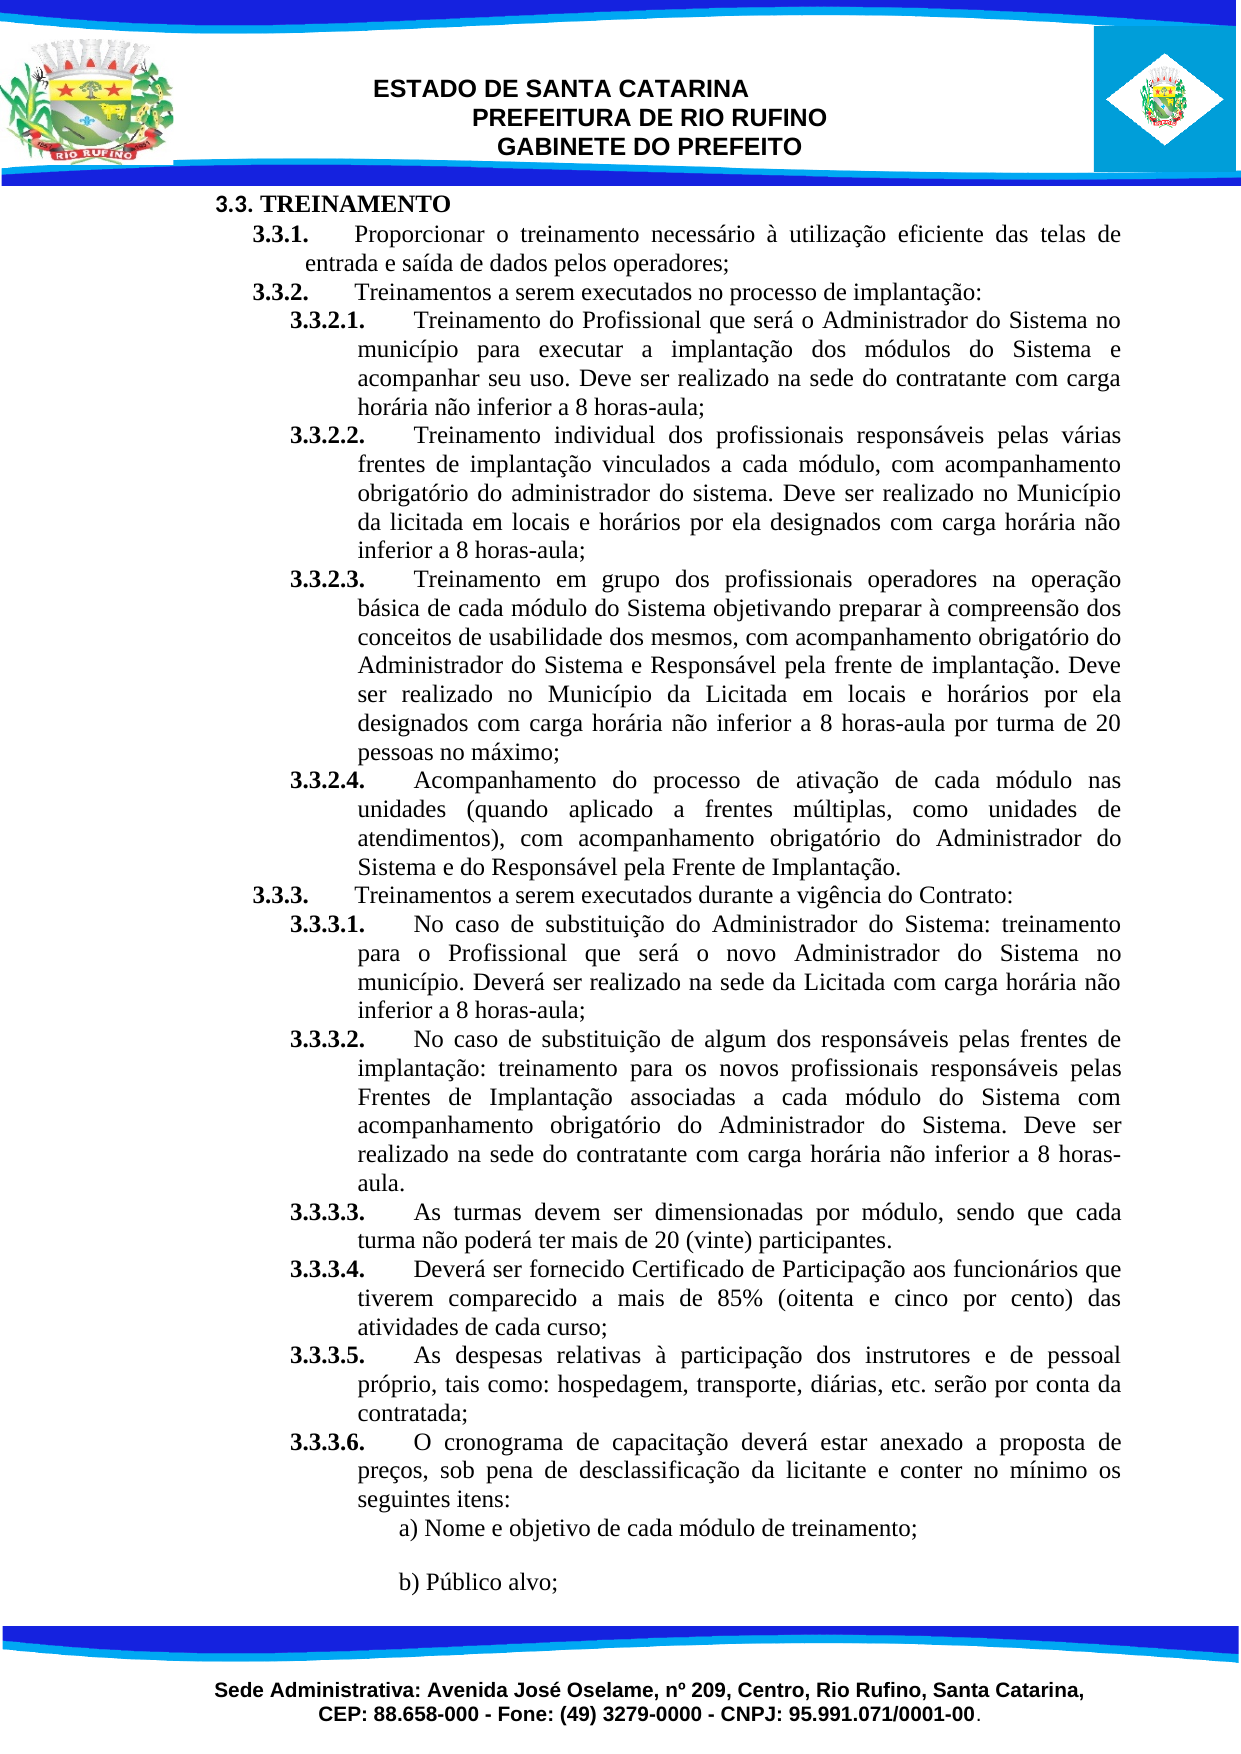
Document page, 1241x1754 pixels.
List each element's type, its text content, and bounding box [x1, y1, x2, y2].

list TREINAMENTO [215, 189, 1122, 219]
list As despesas relativas à participação dos instrutores e de pessoal próprio, tais como: hospedagem, transporte, diárias, etc. serão por conta da contratada; [290, 1340, 1122, 1427]
picture [2, 1626, 1239, 1653]
list Treinamento em grupo dos profissionais operadores na operação básica de cada módulo do Sistema objetivando preparar à compreensão dos conceitos de usabilidade dos mesmos, com acompanhamento obrigatório do Administrador do Sistema e Responsável pela frente de implantação. Deve ser realizado no Município da Licitada em locais e horários por ela designados com carga horária não inferior a 8 horas-aula por turma de 20 pessoas no máximo; [290, 564, 1122, 765]
picture [2, 1644, 1239, 1754]
list O cronograma de capacitação deverá estar anexado a proposta de preços, sob pena de desclassificação da licitante e conter no mínimo os seguintes itens: [290, 1427, 1122, 1513]
list No caso de substituição de algum dos responsáveis pelas frentes de implantação: treinamento para os novos profissionais responsáveis pelas Frentes de Implantação associadas a cada módulo do Sistema com acompanhamento obrigatório do Administrador do Sistema. Deve ser realizado na sede do contratante com carga horária não inferior a 8 horas-aula. [290, 1024, 1122, 1197]
picture [0, 16, 1241, 186]
list Proporcionar o treinamento necessário à utilização eficiente das telas de entrada e saída de dados pelos operadores; [252, 219, 1122, 277]
text b) Público alvo; [222, 1567, 1122, 1596]
list Treinamento individual dos profissionais responsáveis pelas várias frentes de implantação vinculados a cada módulo, com acompanhamento obrigatório do administrador do sistema. Deve ser realizado no Município da licitada em locais e horários por ela designados com carga horária não inferior a 8 horas-aula; [290, 420, 1122, 564]
list No caso de substituição do Administrador do Sistema: treinamento para o Profissional que será o novo Administrador do Sistema no município. Deverá ser realizado na sede da Licitada com carga horária não inferior a 8 horas-aula; [290, 909, 1122, 1024]
list Treinamentos a serem executados no processo de implantação: [252, 277, 1122, 305]
text a) Nome e objetivo de cada módulo de treinamento; [222, 1513, 1122, 1542]
list Treinamento do Profissional que será o Administrador do Sistema no município para executar a implantação dos módulos do Sistema e acompanhar seu uso. Deve ser realizado na sede do contratante com carga horária não inferior a 8 horas-aula; [290, 305, 1122, 420]
list Treinamentos a serem executados durante a vigência do Contrato: [252, 880, 1122, 909]
picture [1108, 55, 1222, 144]
list Deverá ser fornecido Certificado de Participação aos funcionários que tiverem comparecido a mais de 85% (oitenta e cinco por cento) das atividades de cada curso; [290, 1254, 1122, 1340]
picture [0, 0, 1236, 25]
list As turmas devem ser dimensionadas por módulo, sendo que cada turma não poderá ter mais de 20 (vinte) participantes. [290, 1197, 1122, 1254]
picture [1237, 38, 1241, 170]
list Acompanhamento do processo de ativação de cada módulo nas unidades (quando aplicado a frentes múltiplas, como unidades de atendimentos), com acompanhamento obrigatório do Administrador do Sistema e do Responsável pela Frente de Implantação. [290, 765, 1122, 880]
